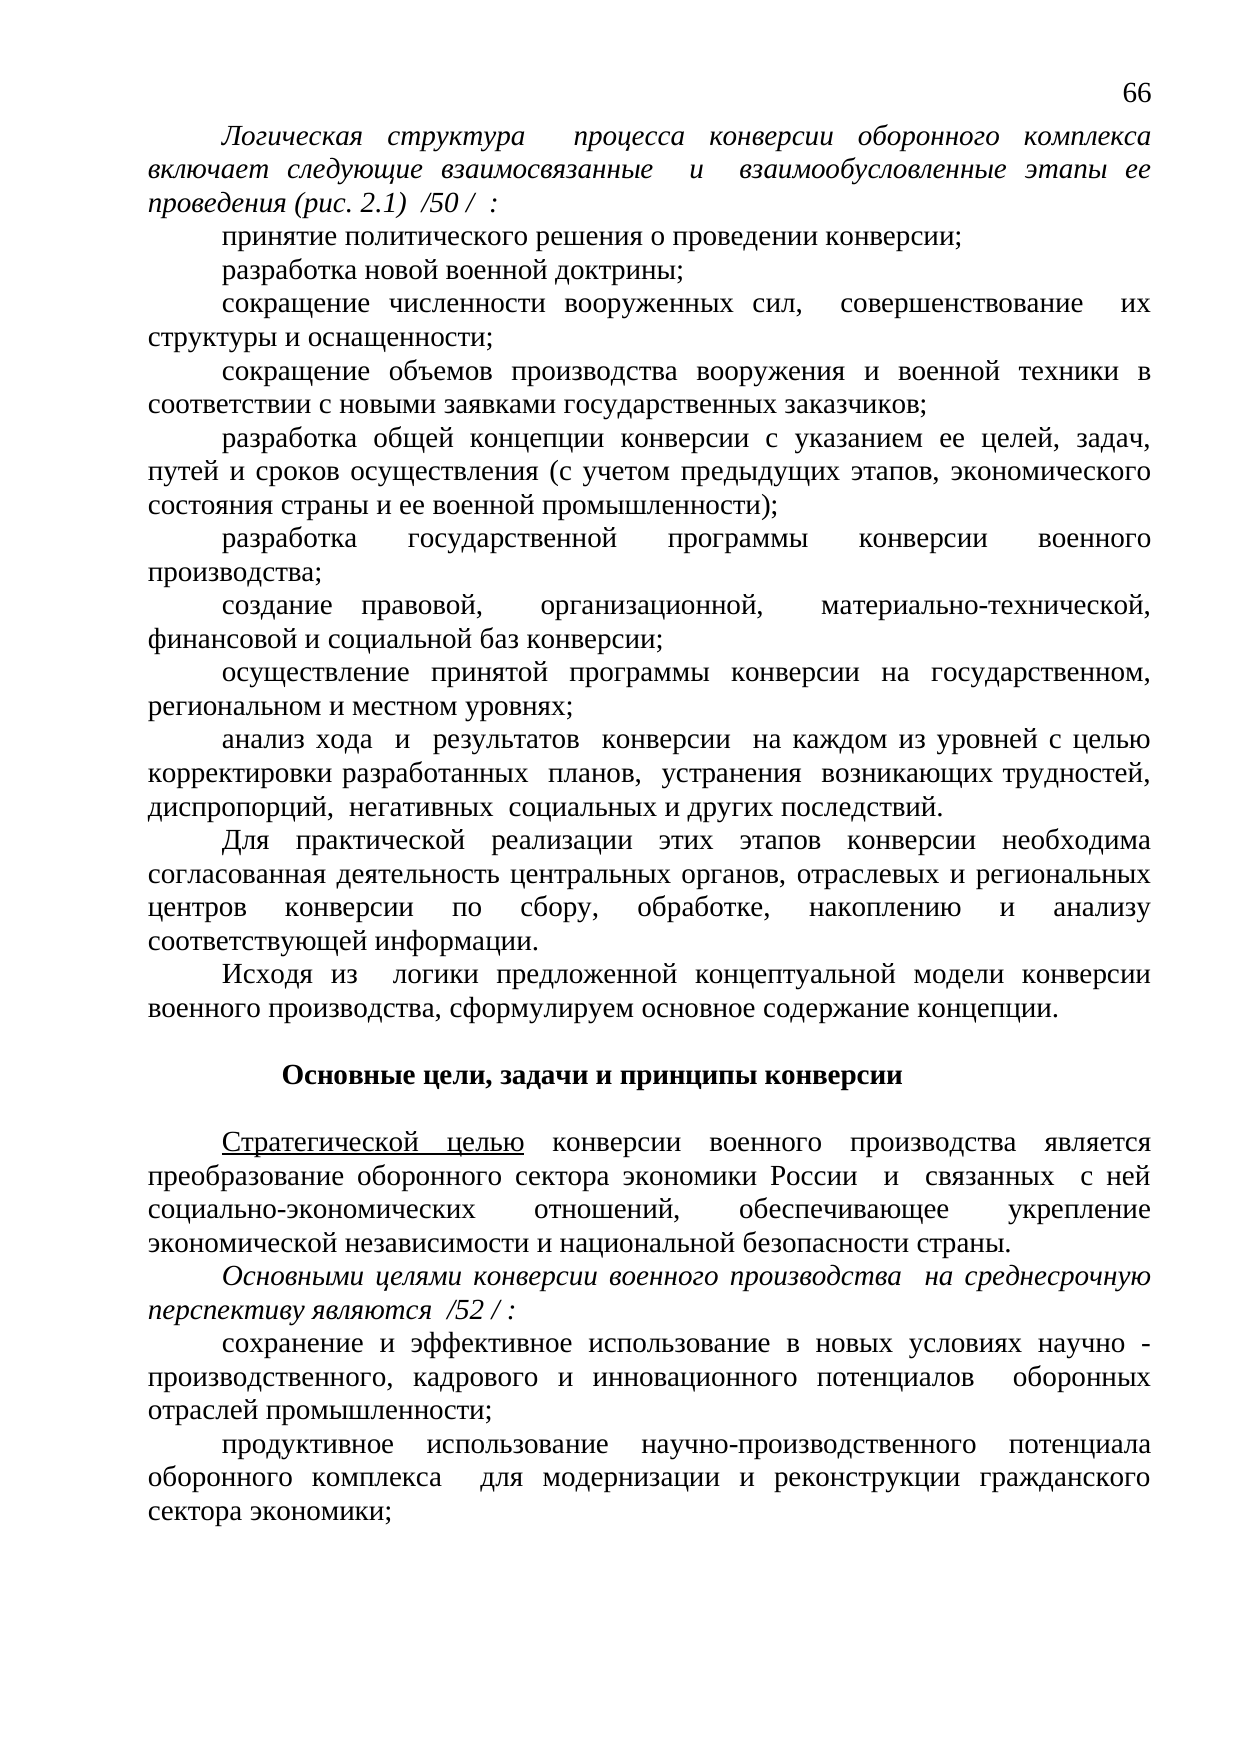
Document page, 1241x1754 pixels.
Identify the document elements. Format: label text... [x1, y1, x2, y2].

text сокращение объемов производства вооружения и военной техники в соответствии с новыми заявками государственных заказчиков; [148, 353, 1152, 420]
text анализ хода и результатов конверсии на каждом из уровней с целью корректировки разработанных планов, устранения возникающих трудностей, диспропорций, негативных социальных и других последствий. [148, 722, 1152, 822]
text Основными целями конверсии военного производства на среднесрочную перспективу являются /52 / : [148, 1258, 1152, 1326]
text сокращение численности вооруженных сил, совершенствование их структуры и оснащенности; [148, 286, 1152, 353]
text сохранение и эффективное использование в новых условиях научно - производственного, кадрового и инновационного потенциалов оборонных отраслей промышленности; [148, 1326, 1152, 1426]
text разработка общей концепции конверсии с указанием ее целей, задач, путей и сроков осуществления (с учетом предыдущих этапов, экономического состояния страны и ее военной промышленности); [148, 420, 1152, 521]
text Для практической реализации этих этапов конверсии необходима согласованная деятельность центральных органов, отраслевых и региональных центров конверсии по сбору, обработке, накоплению и анализу соответствующей информации. [148, 822, 1152, 957]
text Стратегической целью конверсии военного производства является преобразование оборонного сектора экономики России и связанных с ней социально-экономических отношений, обеспечивающее укрепление экономической независимости и национальной безопасности страны. [148, 1124, 1152, 1258]
text разработка новой военной доктрины; [148, 252, 1152, 286]
text Исходя из логики предложенной концептуальной модели конверсии военного производства, сформулируем основное содержание концепции. [148, 957, 1152, 1024]
text принятие политического решения о проведении конверсии; [148, 219, 1152, 252]
text продуктивное использование научно-производственного потенциала оборонного комплекса для модернизации и реконструкции гражданского сектора экономики; [148, 1426, 1152, 1527]
text Логическая структура процесса конверсии оборонного комплекса включает следующие взаимосвязанные и взаимообусловленные этапы ее проведения (рис. 2.1) /50 / : [148, 118, 1152, 219]
text создание правовой, организационной, материально-технической, финансовой и социальной баз конверсии; [148, 588, 1152, 655]
text осуществление принятой программы конверсии на государственном, региональном и местном уровнях; [148, 655, 1152, 722]
text разработка государственной программы конверсии военного производства; [148, 521, 1152, 588]
text Основные цели, задачи и принципы конверсии [148, 1057, 1152, 1091]
